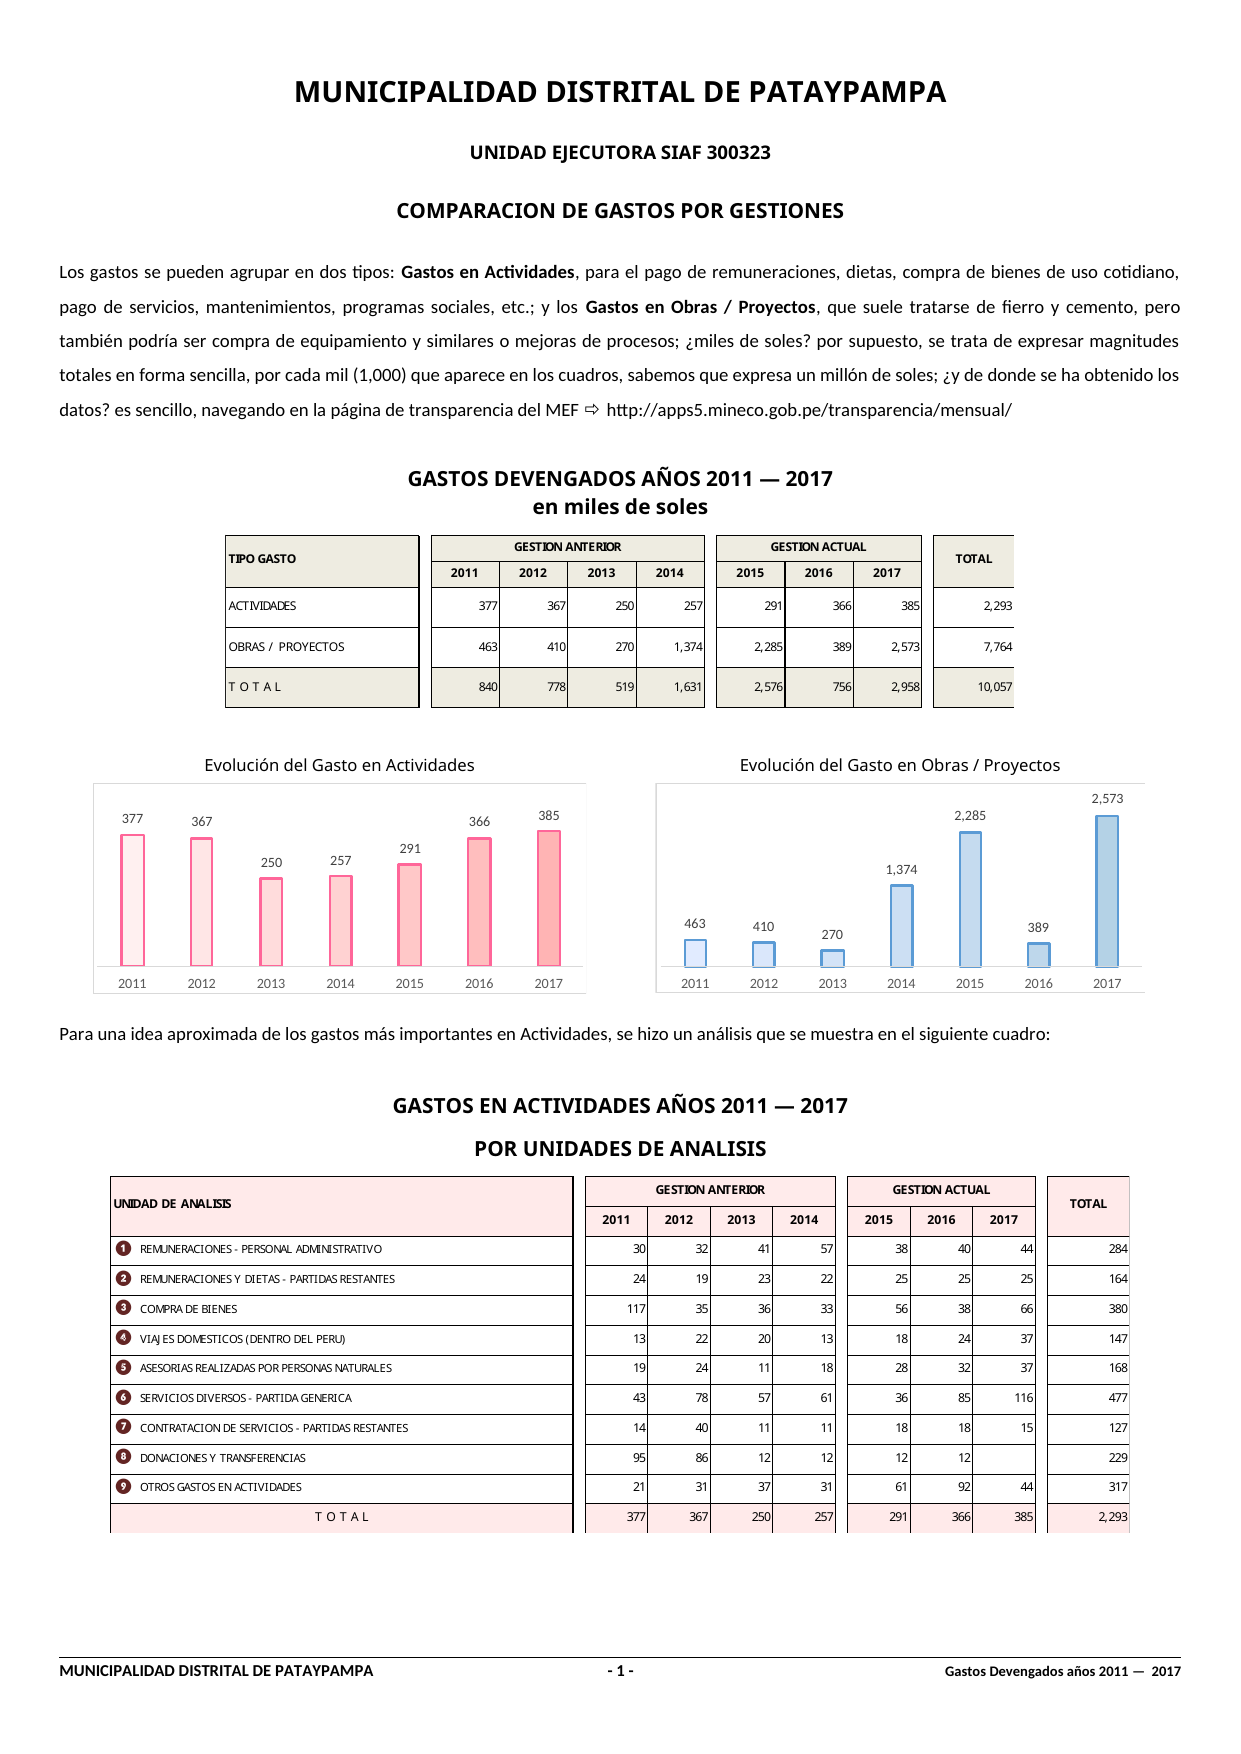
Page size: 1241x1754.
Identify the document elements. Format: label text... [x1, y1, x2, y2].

text Los gastos se pueden agrupar en dos tipos: Gastos en Actividades, para el pago de remuneraciones, dietas, compra de bienes de uso cotidiano, pago de servicios, mantenimientos, programas sociales, etc.; y los Gastos en Obras / Proyectos, que suele tratarse de fierro y cemento, pero también podría ser compra de equipamiento y similares o mejoras de procesos; ¿miles de soles? por supuesto, se trata de expresar magnitudes totales en forma sencilla, por cada mil (1,000) que aparece en los cuadros, sabemos que expresa un millón de soles; ¿y de donde se ha obtenido los datos? es sencillo, navegando en la página de transparencia del MEF http://apps5.mineco.gob.pe/transparencia/mensual/ [59, 261, 1181, 421]
text Para una idea aproximada de los gastos más importantes en Actividades, se hizo un análisis que se muestra en el siguiente cuadro: [59, 1022, 1181, 1045]
text MUNICIPALIDAD DISTRITAL DE PATAYPAMPA [59, 71, 1181, 111]
table_cell [620, 783, 1180, 999]
table_header Evolución del Gasto en Actividades [59, 754, 620, 783]
table_cell [59, 783, 620, 999]
table_header Evolución del Gasto en Obras / Proyectos [620, 754, 1180, 783]
text COMPARACION DE GASTOS POR GESTIONES [59, 197, 1181, 225]
text GASTOS DEVENGADOS AÑOS 2011 — 2017 [59, 464, 1181, 492]
text POR UNIDADES DE ANALISIS [59, 1134, 1181, 1162]
text en miles de soles [59, 492, 1181, 521]
text GASTOS EN ACTIVIDADES AÑOS 2011 — 2017 [59, 1091, 1181, 1119]
text UNIDAD EJECUTORA SIAF 300323 [59, 139, 1181, 164]
